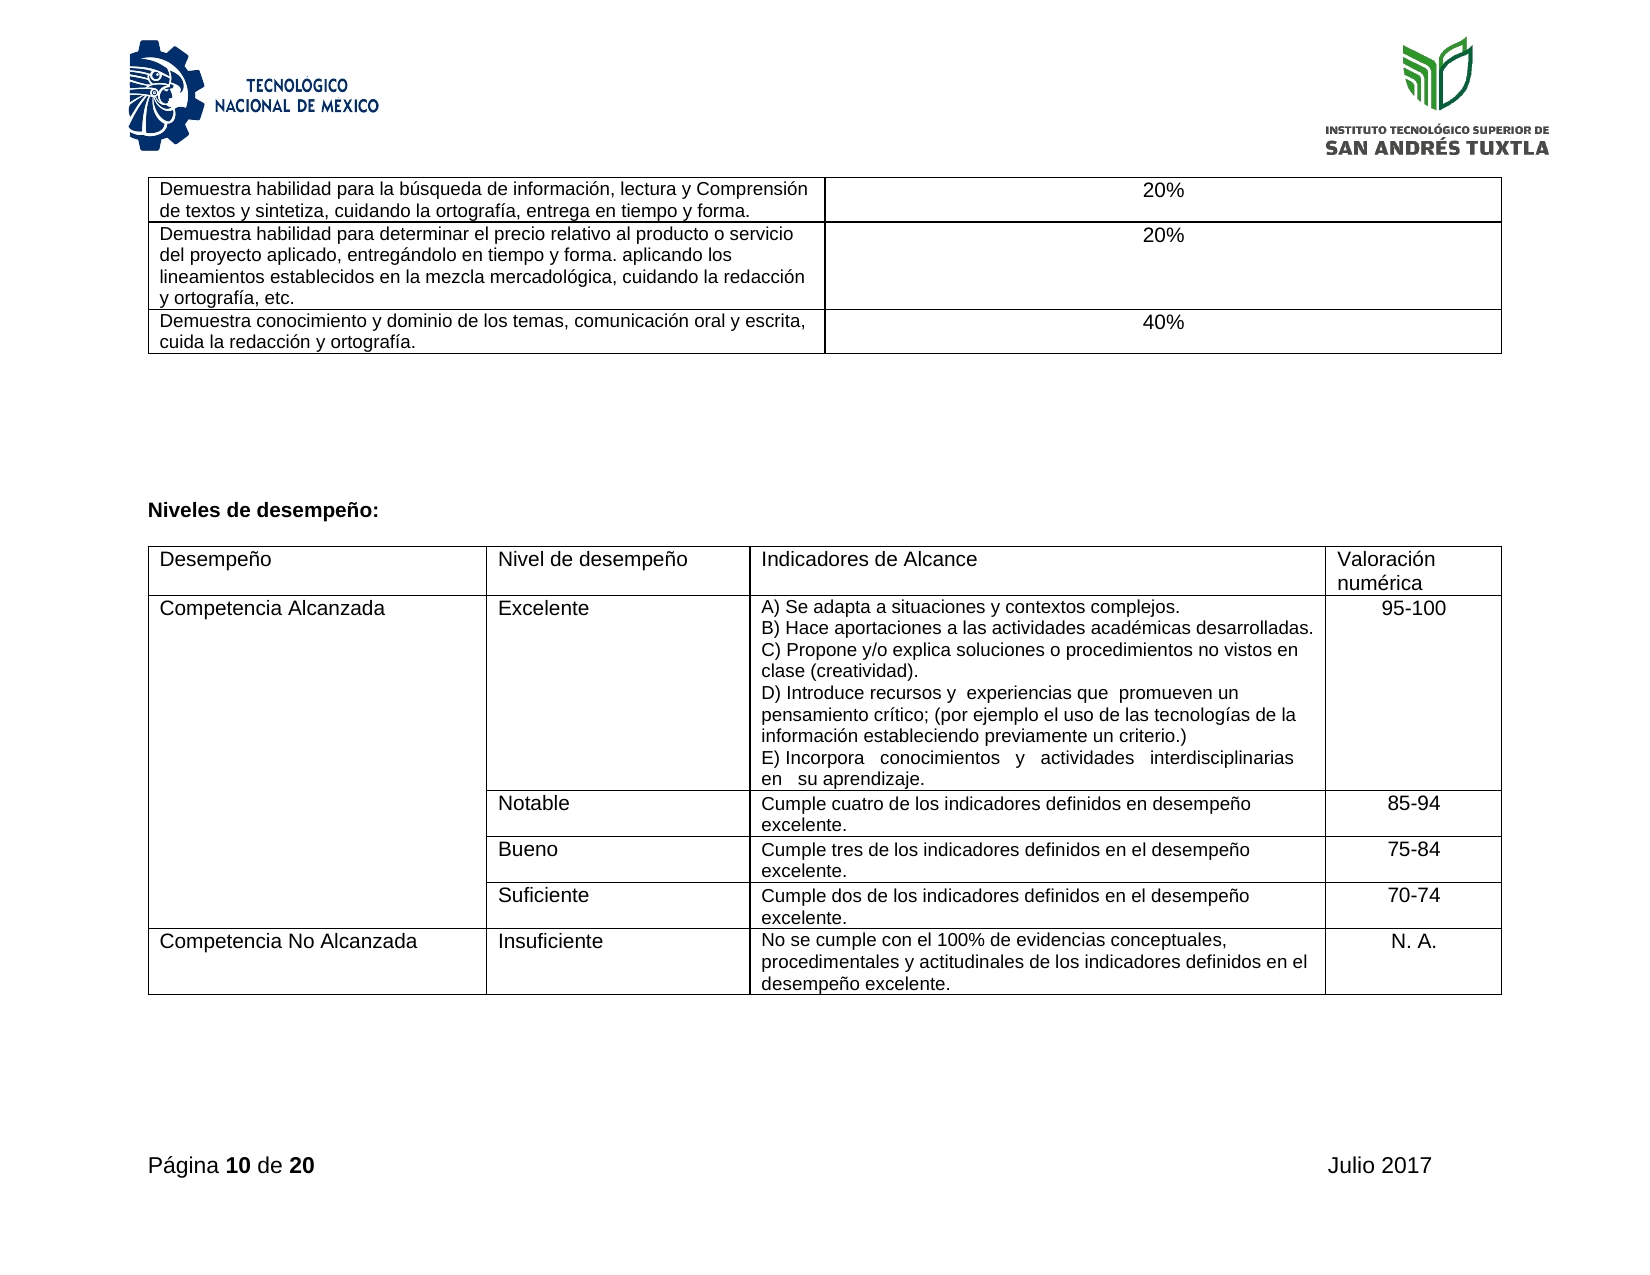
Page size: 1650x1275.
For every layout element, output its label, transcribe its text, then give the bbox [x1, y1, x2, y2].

table_cell A) Se adapta a situaciones y contextos complejos. B) Hace aportaciones a las actividades académicas desarrolladas. C) Propone y/o explica soluciones o procedimientos no vistos en clase (creatividad). D) Introduce recursos y experiencias que promueven un pensamiento crítico; (por ejemplo el uso de las tecnologías de la información estableciendo previamente un criterio.) E) Incorpora conocimientos y actividades interdisciplinarias en su aprendizaje. [751, 596, 1325, 789]
table_cell 40% [826, 310, 1501, 353]
table_cell Competencia No Alcanzada [149, 929, 486, 994]
table_header Nivel de desempeño [487, 547, 749, 594]
picture [119, 36, 388, 155]
table_cell Insuficiente [487, 929, 749, 994]
table_header Indicadores de Alcance [751, 547, 1325, 594]
table_cell Competencia Alcanzada [149, 596, 486, 928]
table_cell 20% [826, 223, 1501, 309]
table_cell Excelente [487, 596, 749, 789]
table_cell 70-74 [1326, 883, 1501, 928]
table_cell Notable [487, 791, 749, 836]
table_cell Demuestra habilidad para la búsqueda de información, lectura y Comprensión de textos y sintetiza, cuidando la ortografía, entrega en tiempo y forma. [149, 178, 824, 221]
table_cell 85-94 [1326, 791, 1501, 836]
table_cell Bueno [487, 837, 749, 882]
picture [1326, 36, 1549, 155]
text Niveles de desempeño: [148, 498, 1502, 522]
table_header Desempeño [149, 547, 486, 594]
table_cell Cumple dos de los indicadores definidos en el desempeño excelente. [751, 883, 1325, 928]
table_cell Cumple cuatro de los indicadores definidos en desempeño excelente. [751, 791, 1325, 836]
table_cell 75-84 [1326, 837, 1501, 882]
table_cell Cumple tres de los indicadores definidos en el desempeño excelente. [751, 837, 1325, 882]
table_cell N. A. [1326, 929, 1501, 994]
table_cell Suficiente [487, 883, 749, 928]
table_cell No se cumple con el 100% de evidencias conceptuales, procedimentales y actitudinales de los indicadores definidos en el desempeño excelente. [751, 929, 1325, 994]
table_cell 95-100 [1326, 596, 1501, 789]
table_cell 20% [826, 178, 1501, 221]
table_cell Demuestra habilidad para determinar el precio relativo al producto o servicio del proyecto aplicado, entregándolo en tiempo y forma. aplicando los lineamientos establecidos en la mezcla mercadológica, cuidando la redacción y ortografía, etc. [149, 223, 824, 309]
table_header Valoración numérica [1326, 547, 1501, 594]
table_cell Demuestra conocimiento y dominio de los temas, comunicación oral y escrita, cuida la redacción y ortografía. [149, 310, 824, 353]
